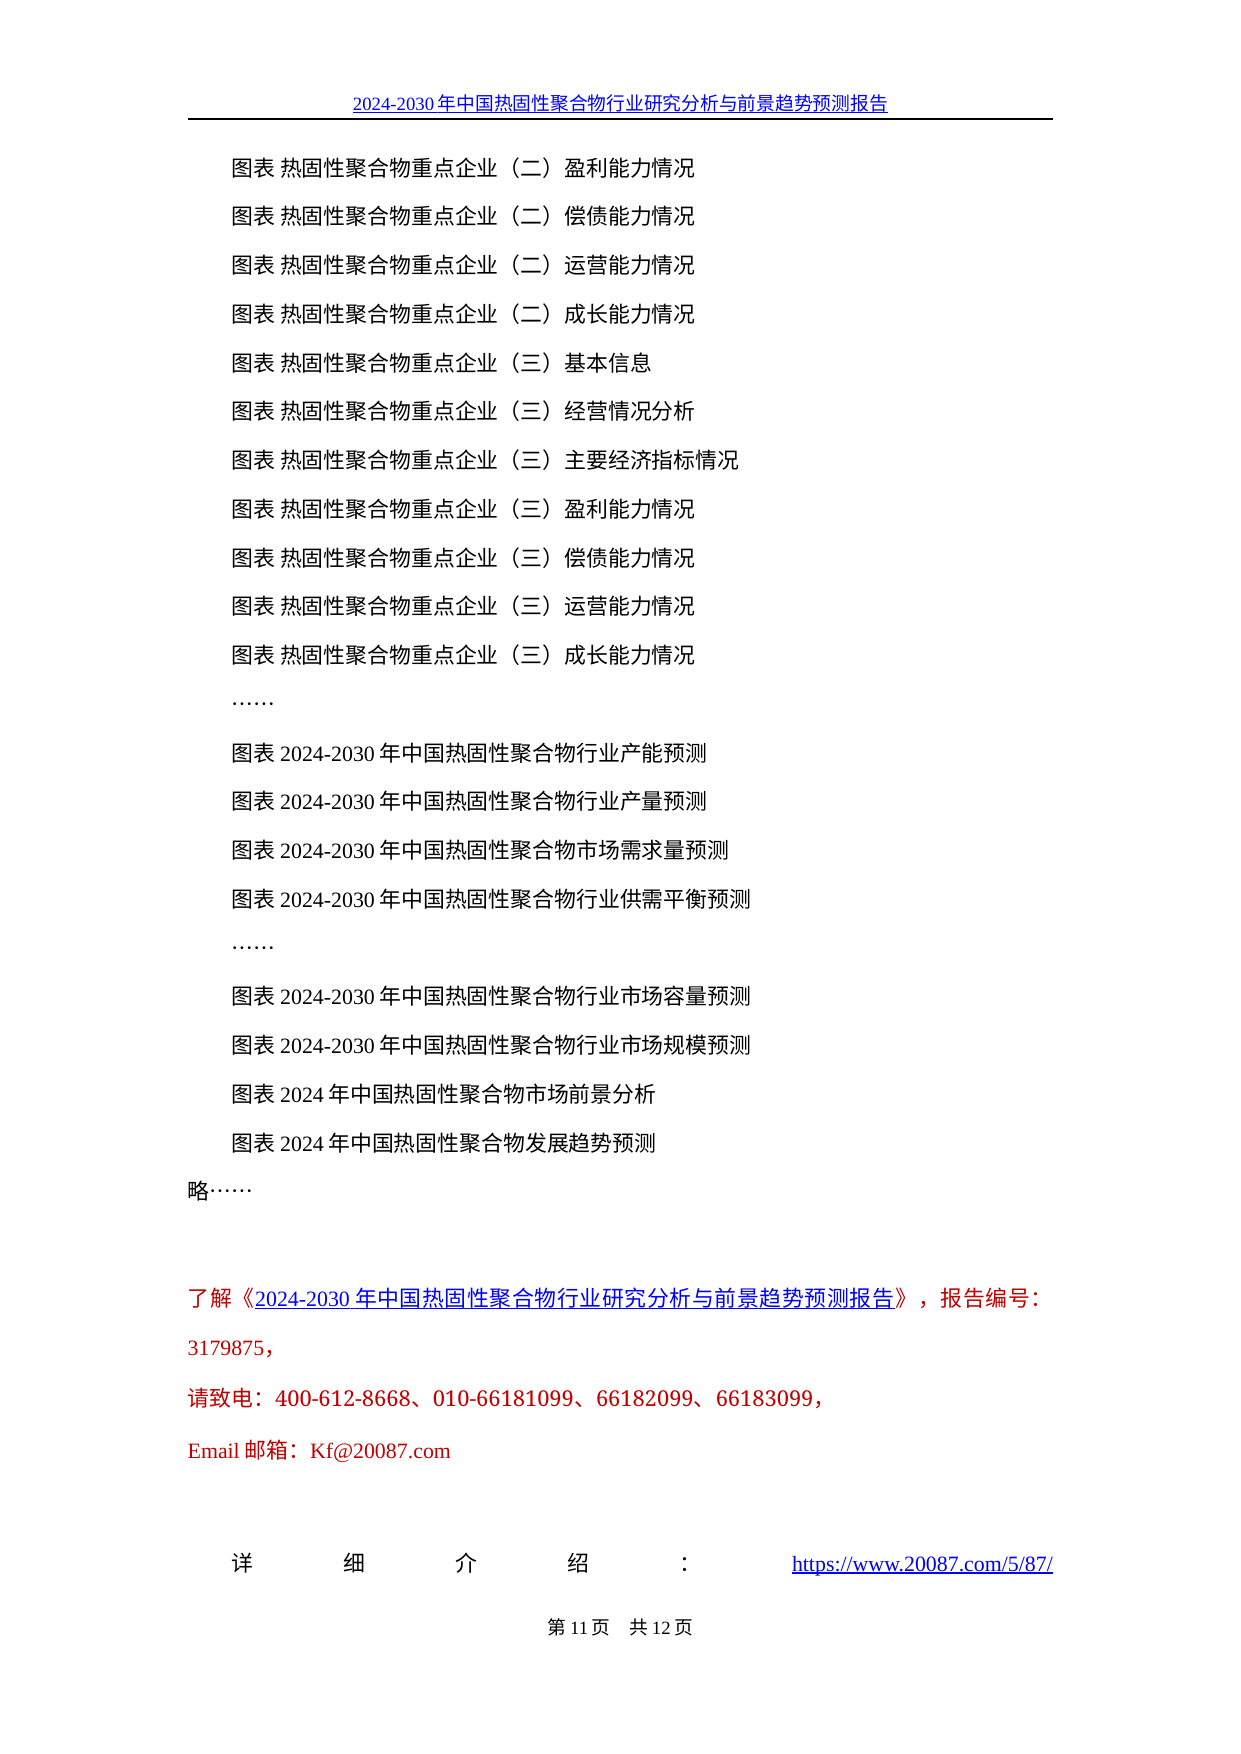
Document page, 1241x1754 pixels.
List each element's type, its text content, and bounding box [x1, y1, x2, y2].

text 了解《2024-2030年中国热固性聚合物行业研究分析与前景趋势预测报告》，报告编号：3179875， [187, 1280, 1053, 1362]
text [187, 150, 1053, 1206]
text Email邮箱：Kf@20087.com [187, 1432, 1053, 1465]
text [187, 1545, 1053, 1578]
text 请致电：400-612-8668、010-66181099、66182099、66183099， [187, 1381, 1053, 1413]
